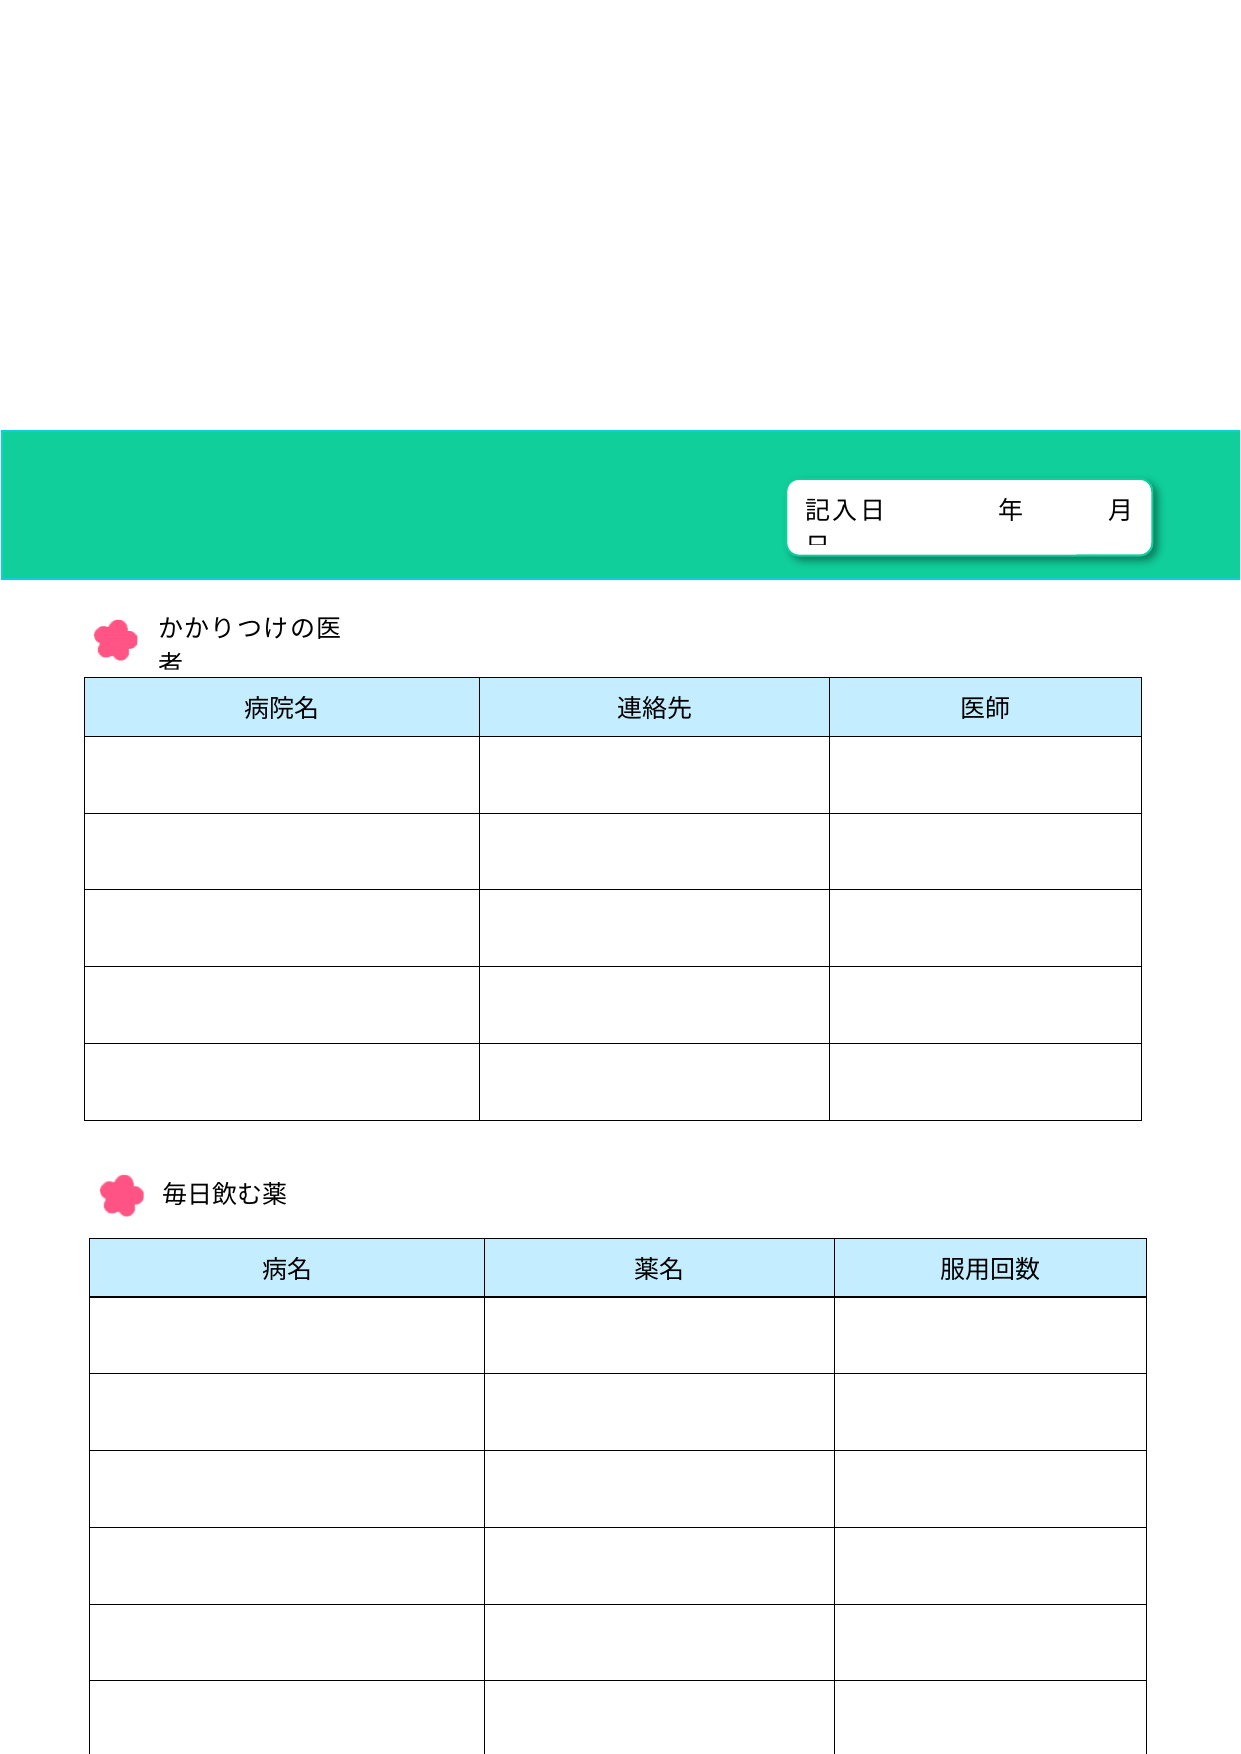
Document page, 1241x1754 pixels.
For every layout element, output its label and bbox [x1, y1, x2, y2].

picture [98, 1170, 144, 1218]
picture [92, 615, 138, 662]
